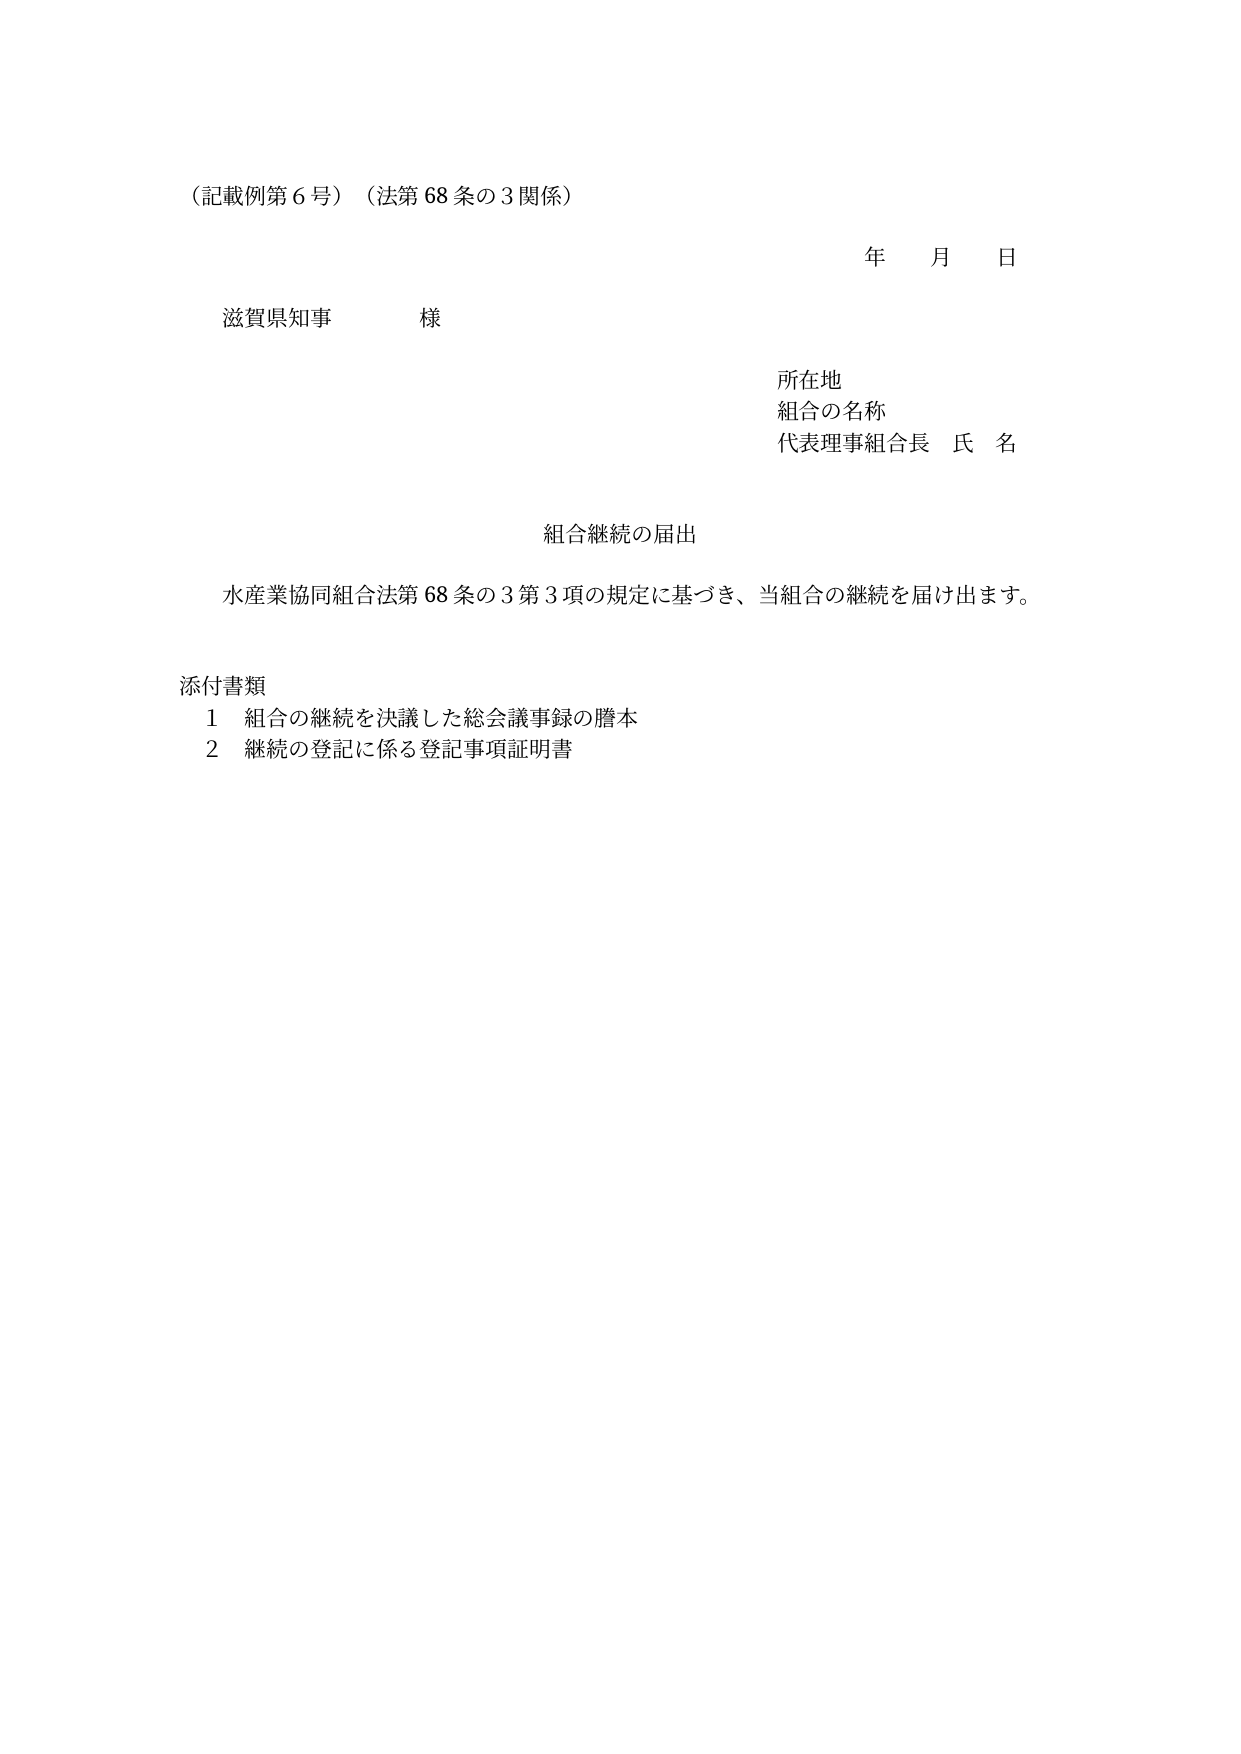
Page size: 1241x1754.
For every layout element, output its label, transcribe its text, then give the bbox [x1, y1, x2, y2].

text （記載例第６号）（法第68条の３関係） [179, 179, 1061, 211]
text １ 組合の継続を決議した総会議事録の謄本 [179, 701, 1061, 732]
text 年 月 日 [179, 240, 1017, 272]
text ２ 継続の登記に係る登記事項証明書 [179, 732, 1061, 764]
text 組合継続の届出 [179, 517, 1061, 548]
text 組合の名称 [179, 394, 1061, 426]
text 添付書類 [179, 669, 1061, 701]
text 所在地 [179, 363, 1061, 394]
text 代表理事組合長 氏 名 [179, 426, 1061, 457]
text 水産業協同組合法第68条の３第３項の規定に基づき、当組合の継続を届け出ます。 [179, 578, 1061, 610]
text 滋賀県知事 様 [179, 302, 1061, 333]
